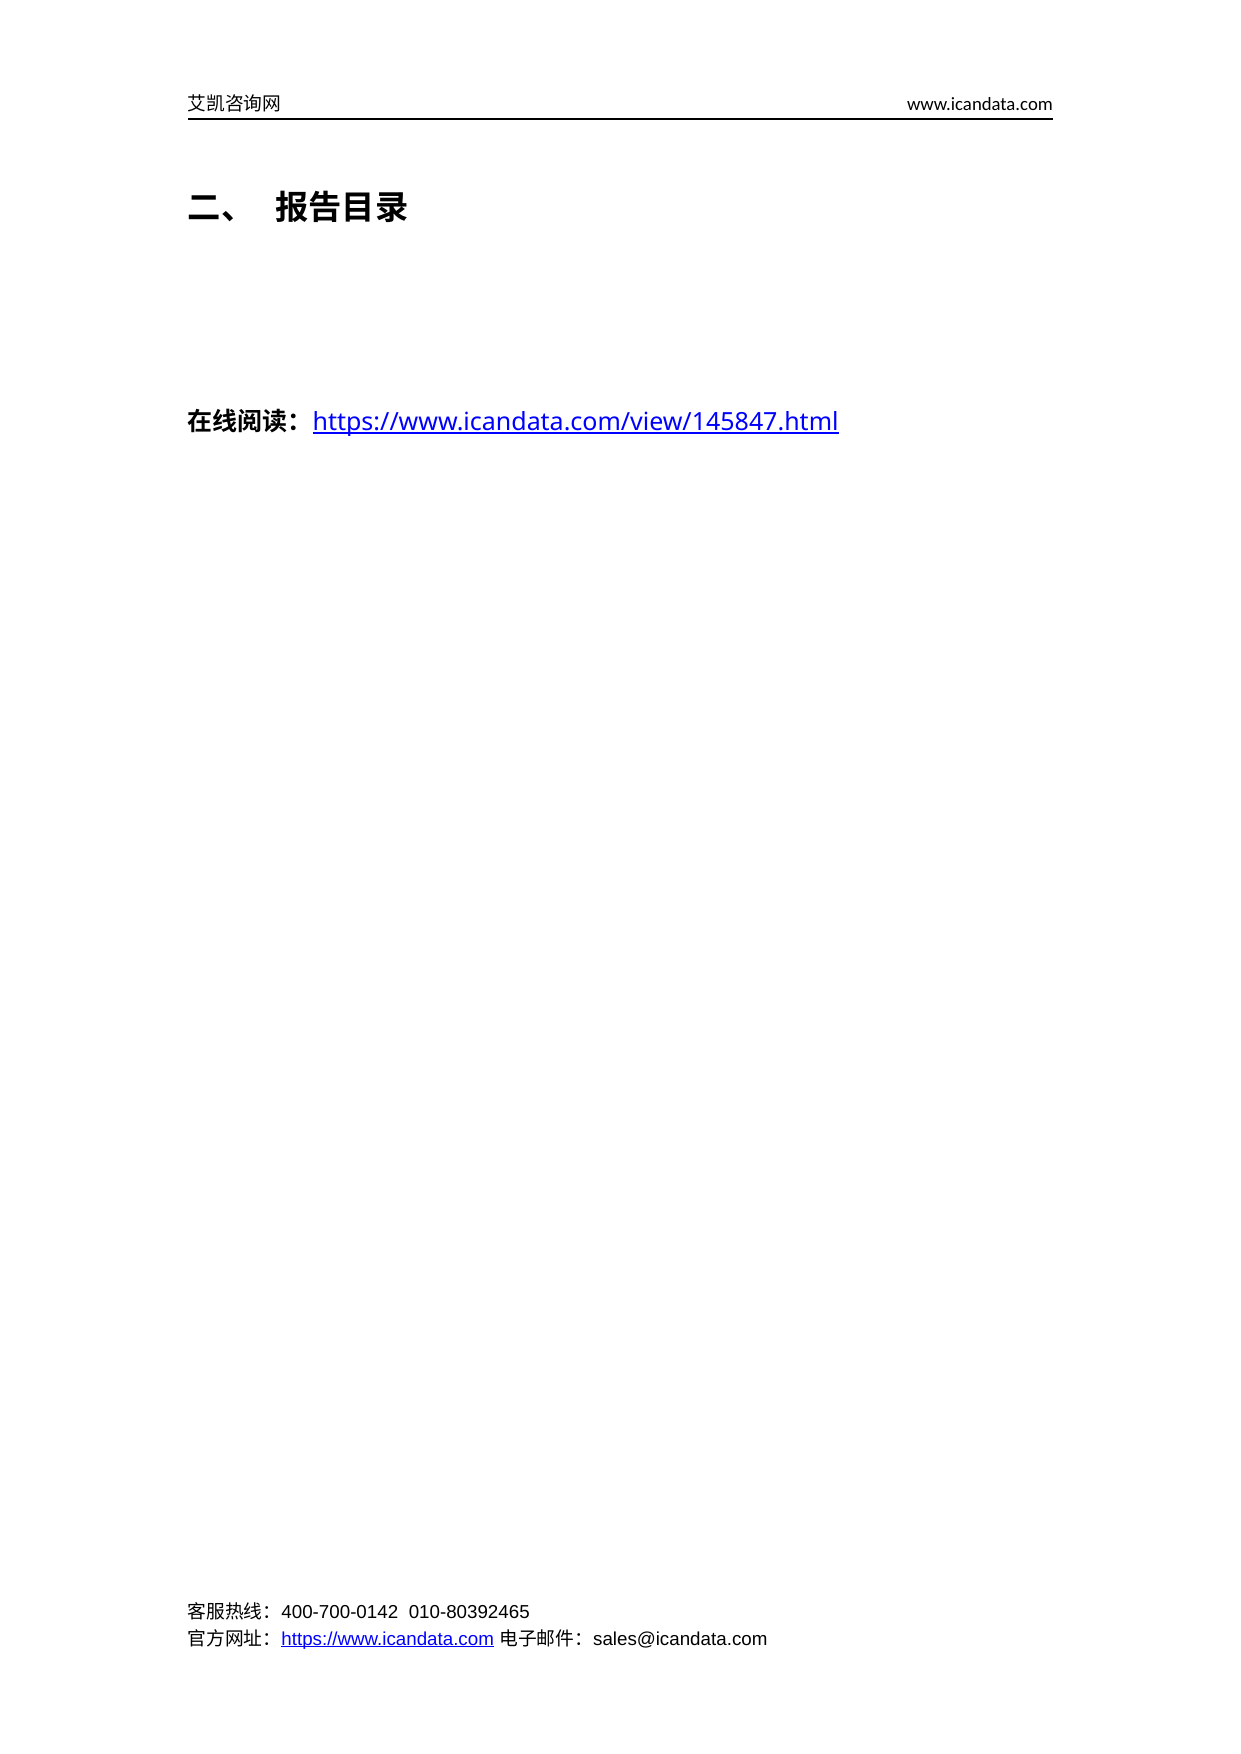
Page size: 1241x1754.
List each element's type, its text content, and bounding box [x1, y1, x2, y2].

text 在线阅读：https://www.icandata.com/view/145847.html [187, 387, 1053, 452]
subtitle 报告目录 [187, 172, 1053, 237]
